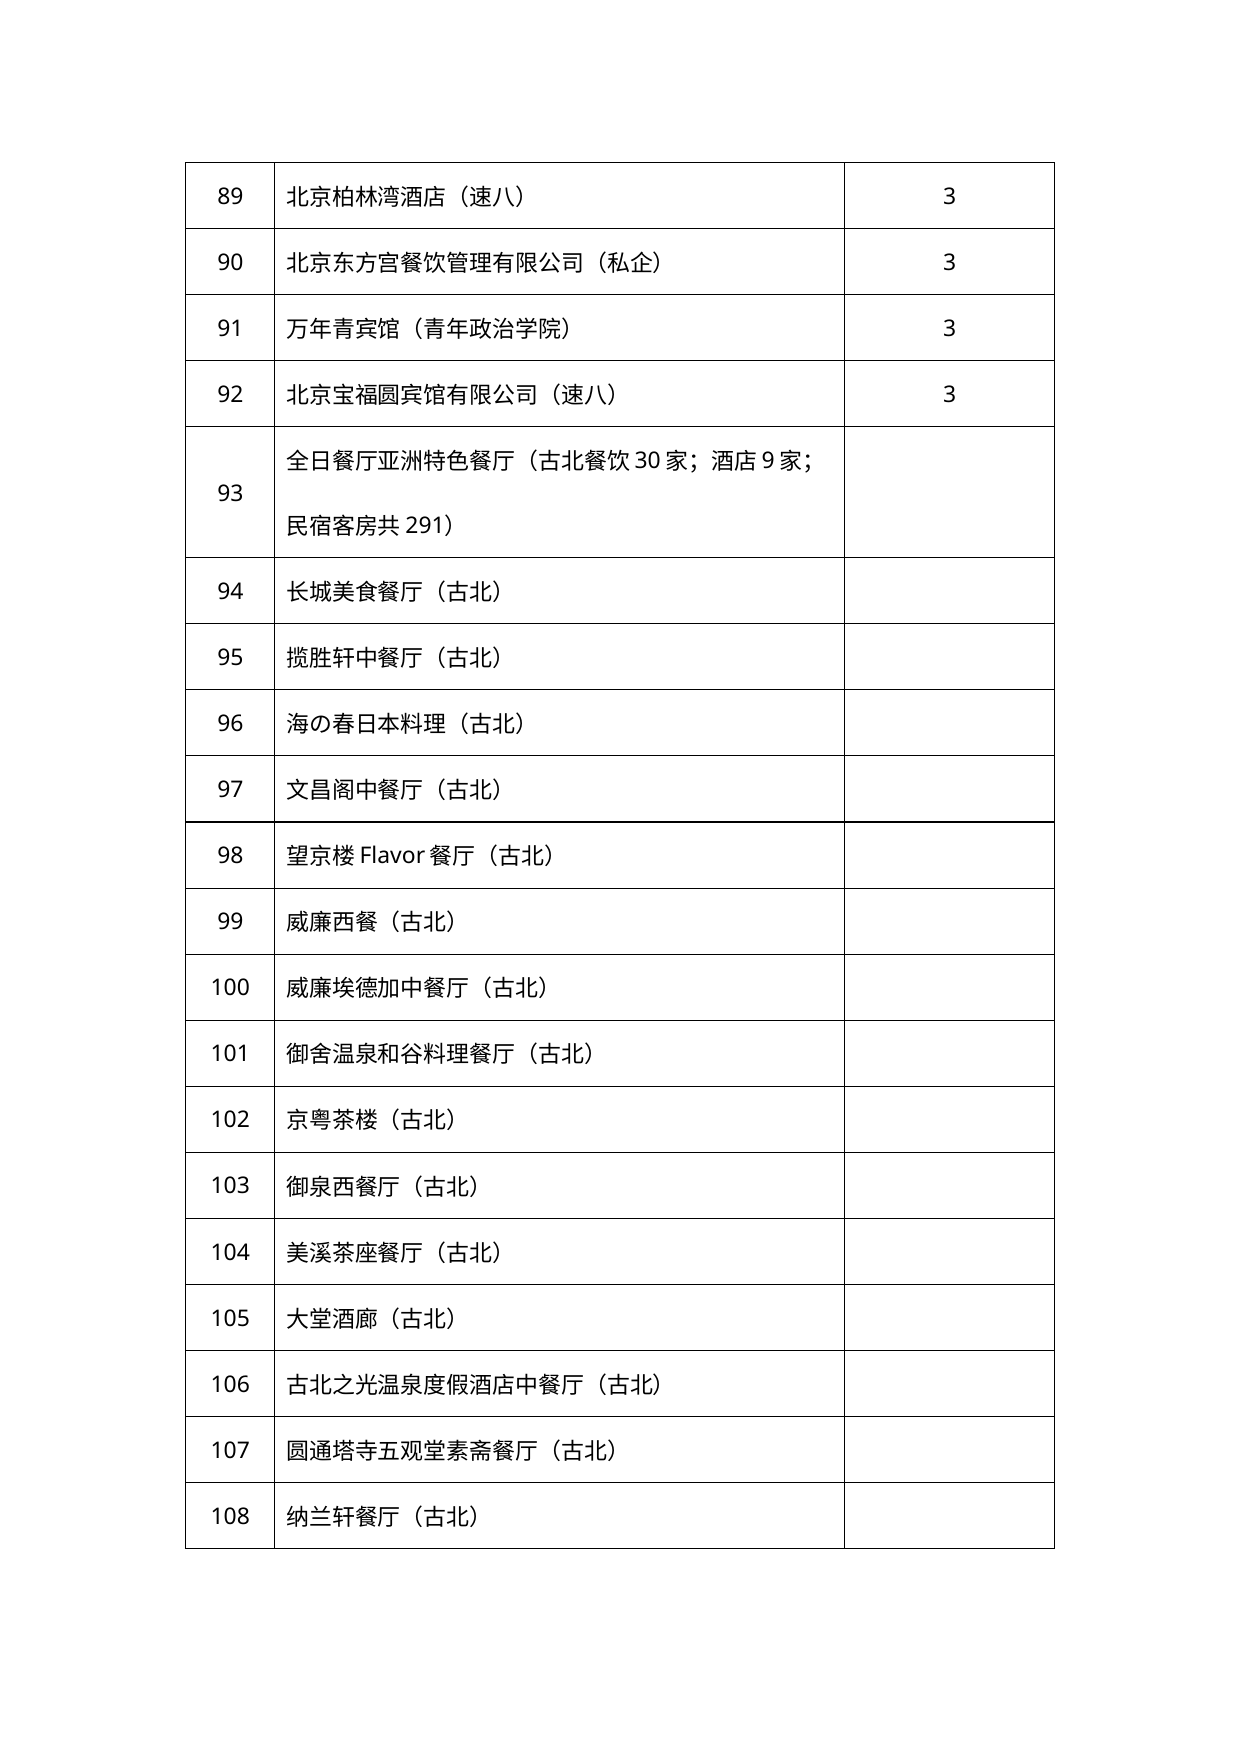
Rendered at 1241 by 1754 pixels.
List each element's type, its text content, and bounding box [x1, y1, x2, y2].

table_cell [845, 1219, 1054, 1284]
table_cell 全日餐厅亚洲特色餐厅（古北餐饮30家；酒店9家；民宿客房共291） [275, 427, 844, 557]
table_cell [845, 690, 1054, 755]
table_cell 3 [845, 163, 1054, 228]
table_cell 89 [186, 163, 274, 228]
table_cell 北京宝福圆宾馆有限公司（速八） [275, 361, 844, 426]
table_cell 长城美食餐厅（古北） [275, 558, 844, 623]
table_cell 97 [186, 756, 274, 821]
table_cell 威廉埃德加中餐厅（古北） [275, 955, 844, 1019]
table_cell [845, 624, 1054, 689]
table_cell 圆通塔寺五观堂素斋餐厅（古北） [275, 1417, 844, 1482]
table_cell 101 [186, 1021, 274, 1086]
table_cell [845, 1021, 1054, 1086]
table_cell 91 [186, 295, 274, 360]
table_cell 大堂酒廊（古北） [275, 1285, 844, 1350]
table_cell [845, 823, 1054, 887]
table_cell 古北之光温泉度假酒店中餐厅（古北） [275, 1351, 844, 1416]
table_cell [845, 955, 1054, 1019]
table_cell [845, 558, 1054, 623]
table_cell 104 [186, 1219, 274, 1284]
table_cell 海の春日本料理（古北） [275, 690, 844, 755]
table_cell 100 [186, 955, 274, 1019]
table_cell 京粤茶楼（古北） [275, 1087, 844, 1152]
table_cell 揽胜轩中餐厅（古北） [275, 624, 844, 689]
table_cell 3 [845, 361, 1054, 426]
table_cell 98 [186, 823, 274, 887]
table_cell [845, 1285, 1054, 1350]
table_cell 94 [186, 558, 274, 623]
table_cell 3 [845, 295, 1054, 360]
table_cell 威廉西餐（古北） [275, 889, 844, 953]
table_cell [845, 756, 1054, 821]
table_cell 御舍温泉和谷料理餐厅（古北） [275, 1021, 844, 1086]
table_cell 93 [186, 427, 274, 557]
table_cell [845, 1417, 1054, 1482]
table_cell 望京楼Flavor餐厅（古北） [275, 823, 844, 887]
table_cell 108 [186, 1483, 274, 1548]
table_cell 107 [186, 1417, 274, 1482]
table_cell 文昌阁中餐厅（古北） [275, 756, 844, 821]
table_cell 万年青宾馆（青年政治学院） [275, 295, 844, 360]
table_cell [845, 1153, 1054, 1218]
table_cell 3 [845, 229, 1054, 294]
table_cell [845, 427, 1054, 557]
table_cell 106 [186, 1351, 274, 1416]
table_cell 御泉西餐厅（古北） [275, 1153, 844, 1218]
table_cell 92 [186, 361, 274, 426]
table_cell 102 [186, 1087, 274, 1152]
table_cell 99 [186, 889, 274, 953]
table_cell 北京柏林湾酒店（速八） [275, 163, 844, 228]
table_cell 纳兰轩餐厅（古北） [275, 1483, 844, 1548]
table_cell 96 [186, 690, 274, 755]
table_cell 95 [186, 624, 274, 689]
table_cell 90 [186, 229, 274, 294]
table_cell [845, 1087, 1054, 1152]
table_cell 美溪茶座餐厅（古北） [275, 1219, 844, 1284]
table_cell [845, 889, 1054, 953]
table_cell [845, 1351, 1054, 1416]
table_cell 103 [186, 1153, 274, 1218]
table_cell 北京东方宫餐饮管理有限公司（私企） [275, 229, 844, 294]
table_cell [845, 1483, 1054, 1548]
table_cell 105 [186, 1285, 274, 1350]
